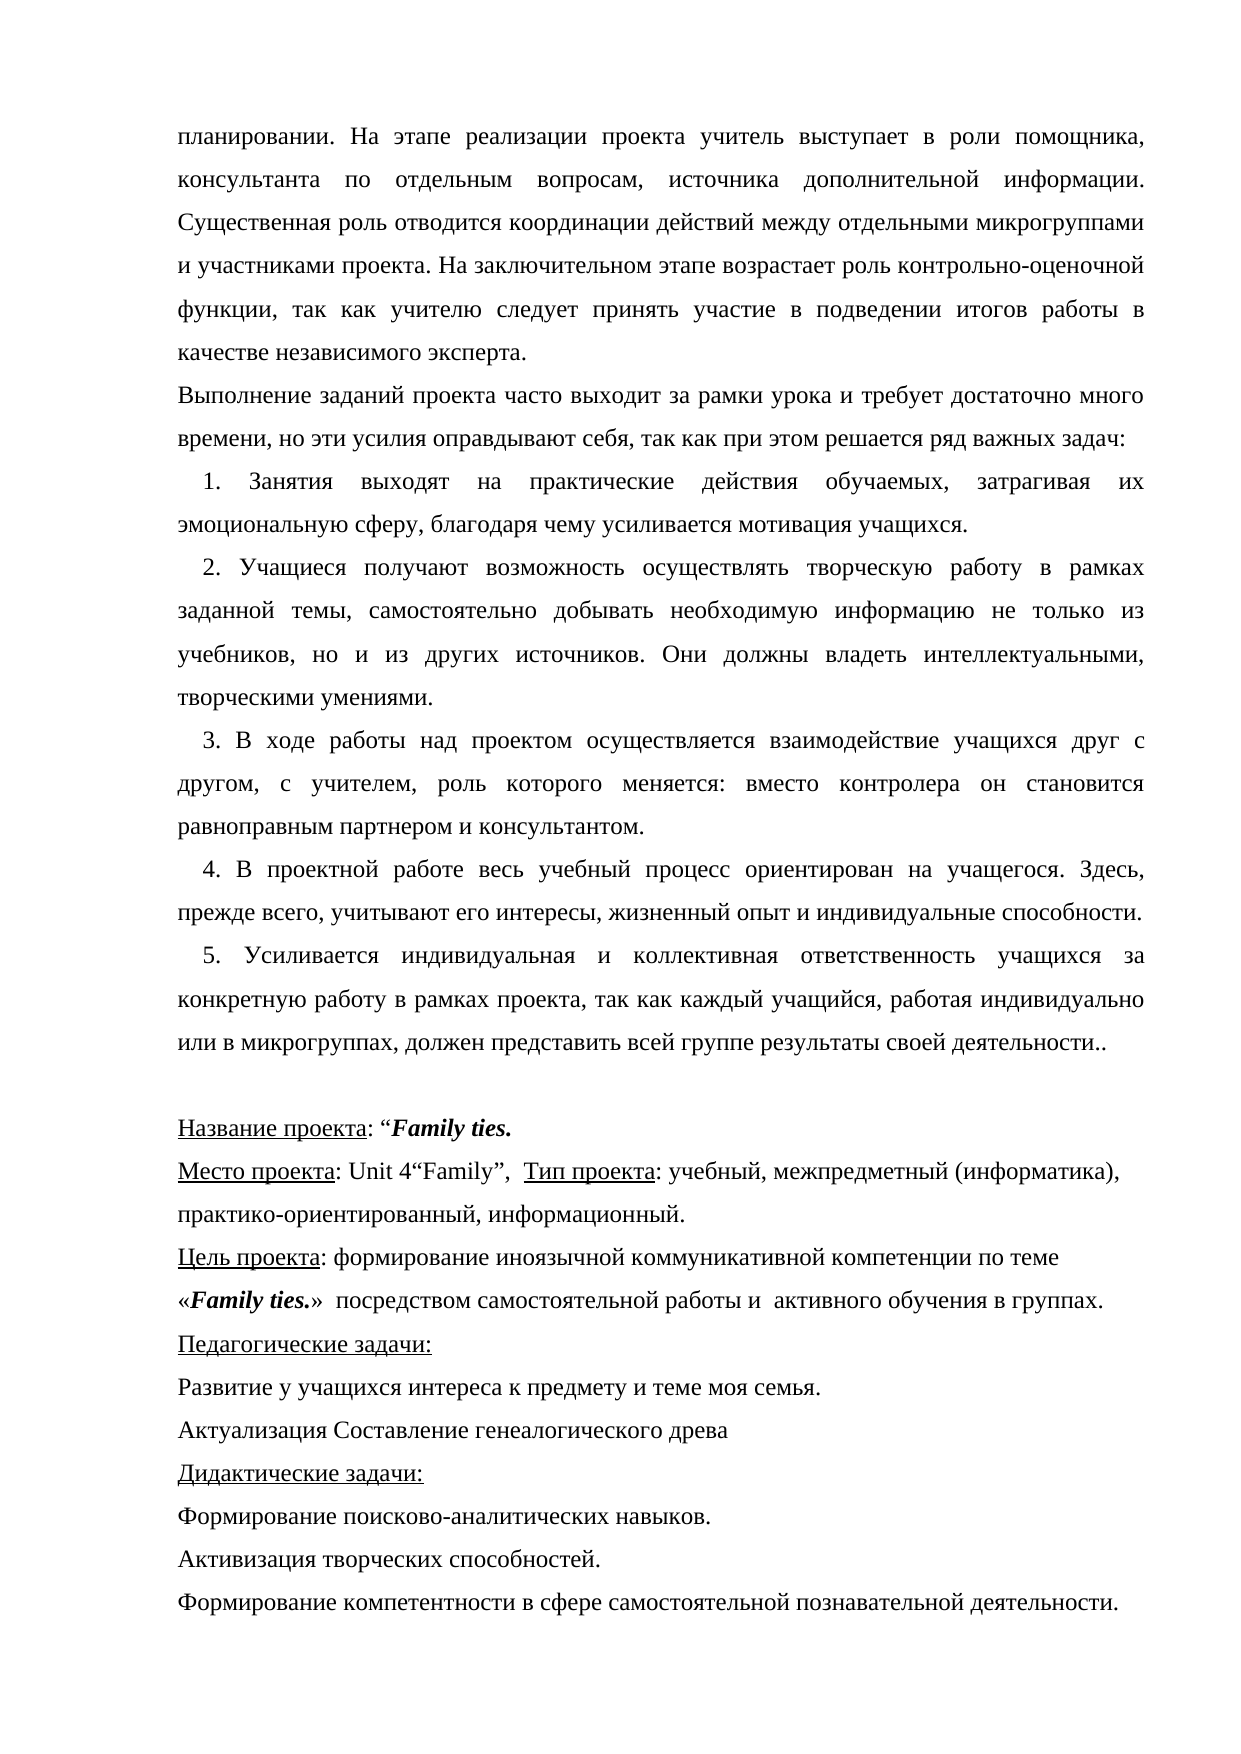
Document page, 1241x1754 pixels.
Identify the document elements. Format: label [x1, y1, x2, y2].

table_header [174, 118, 1148, 1632]
